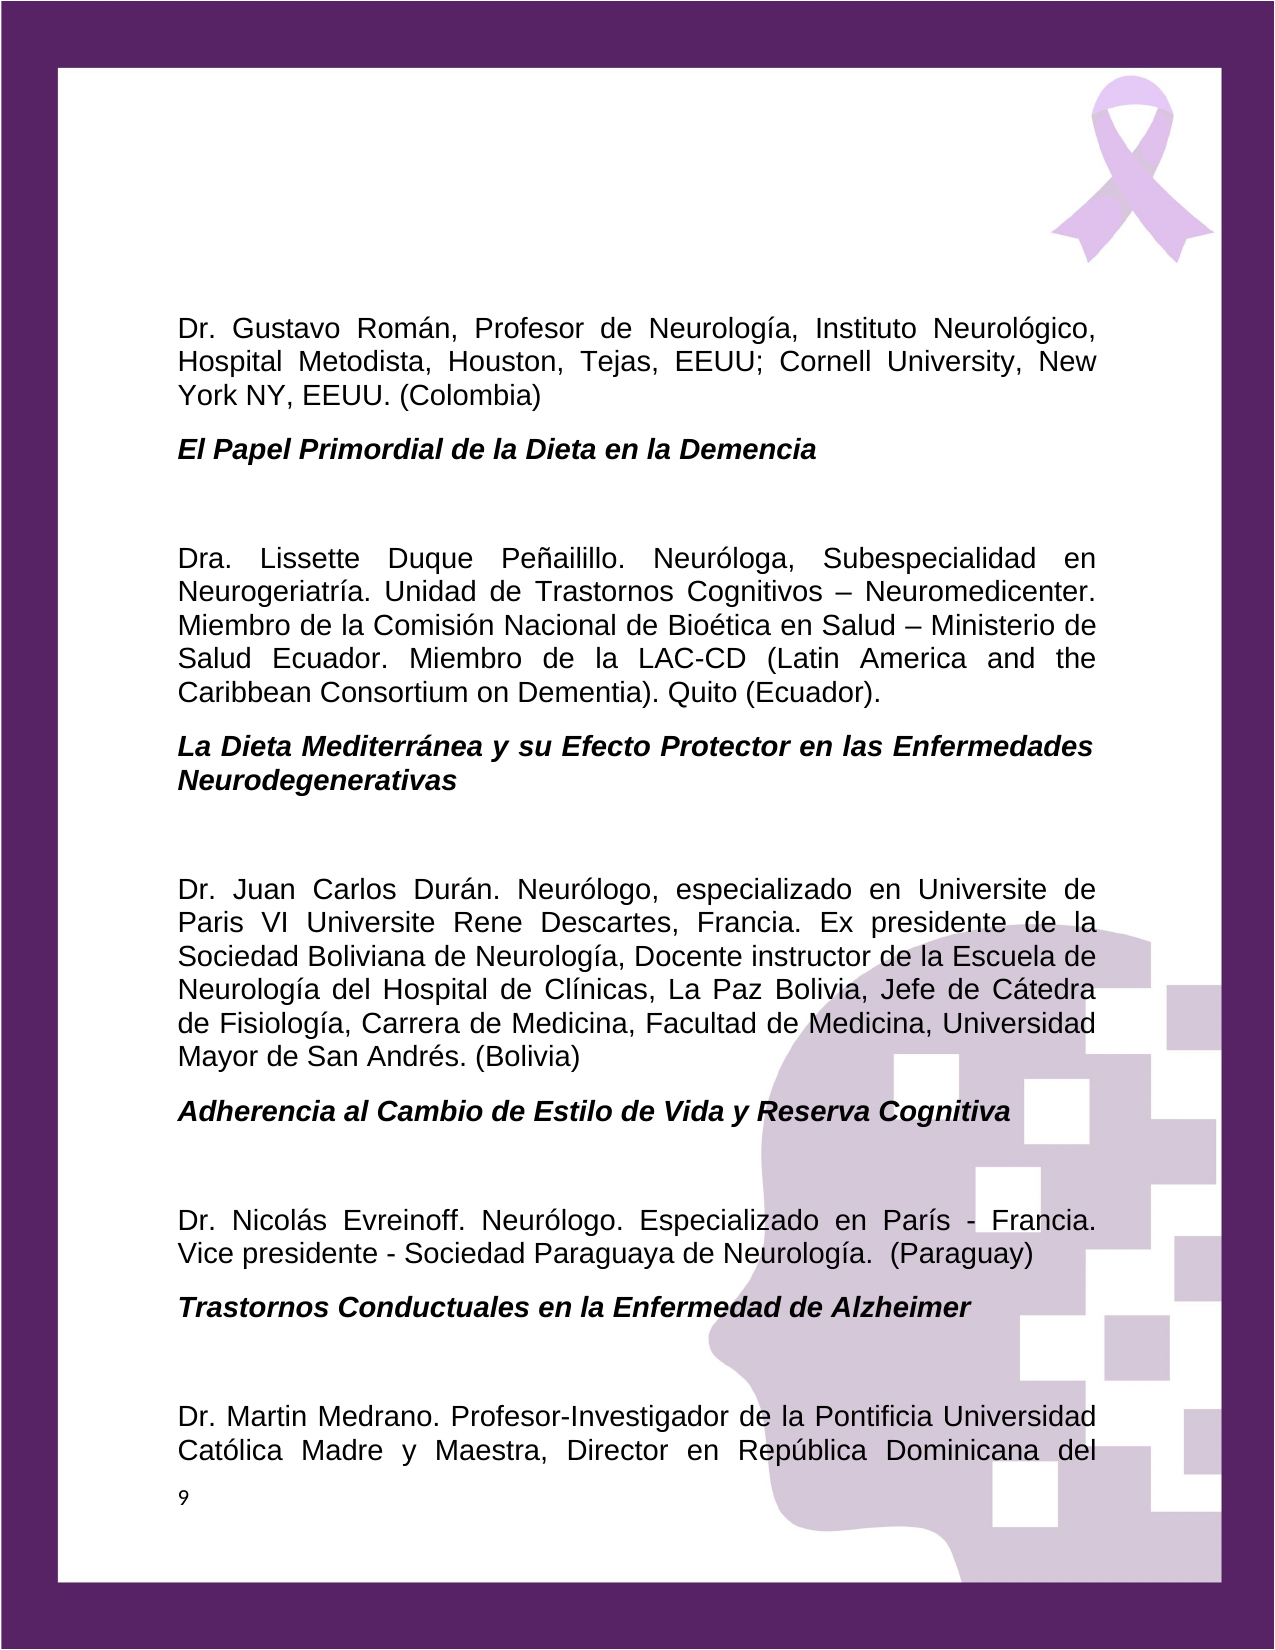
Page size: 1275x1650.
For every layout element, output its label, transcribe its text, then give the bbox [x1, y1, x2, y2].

text Dra. Lissette Duque Peñailillo. Neuróloga, Subespecialidad en Neurogeriatría. Unidad de Trastornos Cognitivos – Neuromedicenter. Miembro de la Comisión Nacional de Bioética en Salud – Ministerio de Salud Ecuador. Miembro de la LAC-CD (Latin America and the Caribbean Consortium on Dementia). Quito (Ecuador). [177, 541, 1098, 709]
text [177, 1399, 1098, 1466]
text Dr. Nicolás Evreinoff. Neurólogo. Especializado en París - Francia. Vice presidente - Sociedad Paraguaya de Neurología. (Paraguay) [177, 1203, 1098, 1270]
text La Dieta Mediterránea y su Efecto Protector en las Enfermedades Neurodegenerativas [177, 729, 1098, 797]
text Adherencia al Cambio de Estilo de Vida y Reserva Cognitiva [177, 1094, 1098, 1127]
text Dr. Juan Carlos Durán. Neurólogo, especializado en Universite de Paris VI Universite Rene Descartes, Francia. Ex presidente de la Sociedad Boliviana de Neurología, Docente instructor de la Escuela de Neurología del Hospital de Clínicas, La Paz Bolivia, Jefe de Cátedra de Fisiología, Carrera de Medicina, Facultad de Medicina, Universidad Mayor de San Andrés. (Bolivia) [177, 872, 1098, 1073]
text El Papel Primordial de la Dieta en la Demencia [177, 432, 1098, 466]
text Trastornos Conductuales en la Enfermedad de Alzheimer [177, 1291, 1098, 1324]
text Dr. Gustavo Román, Profesor de Neurología, Instituto Neurológico, Hospital Metodista, Houston, Tejas, EEUU; Cornell University, New York NY, EEUU. (Colombia) [177, 311, 1098, 411]
picture [1, 1, 1274, 1649]
